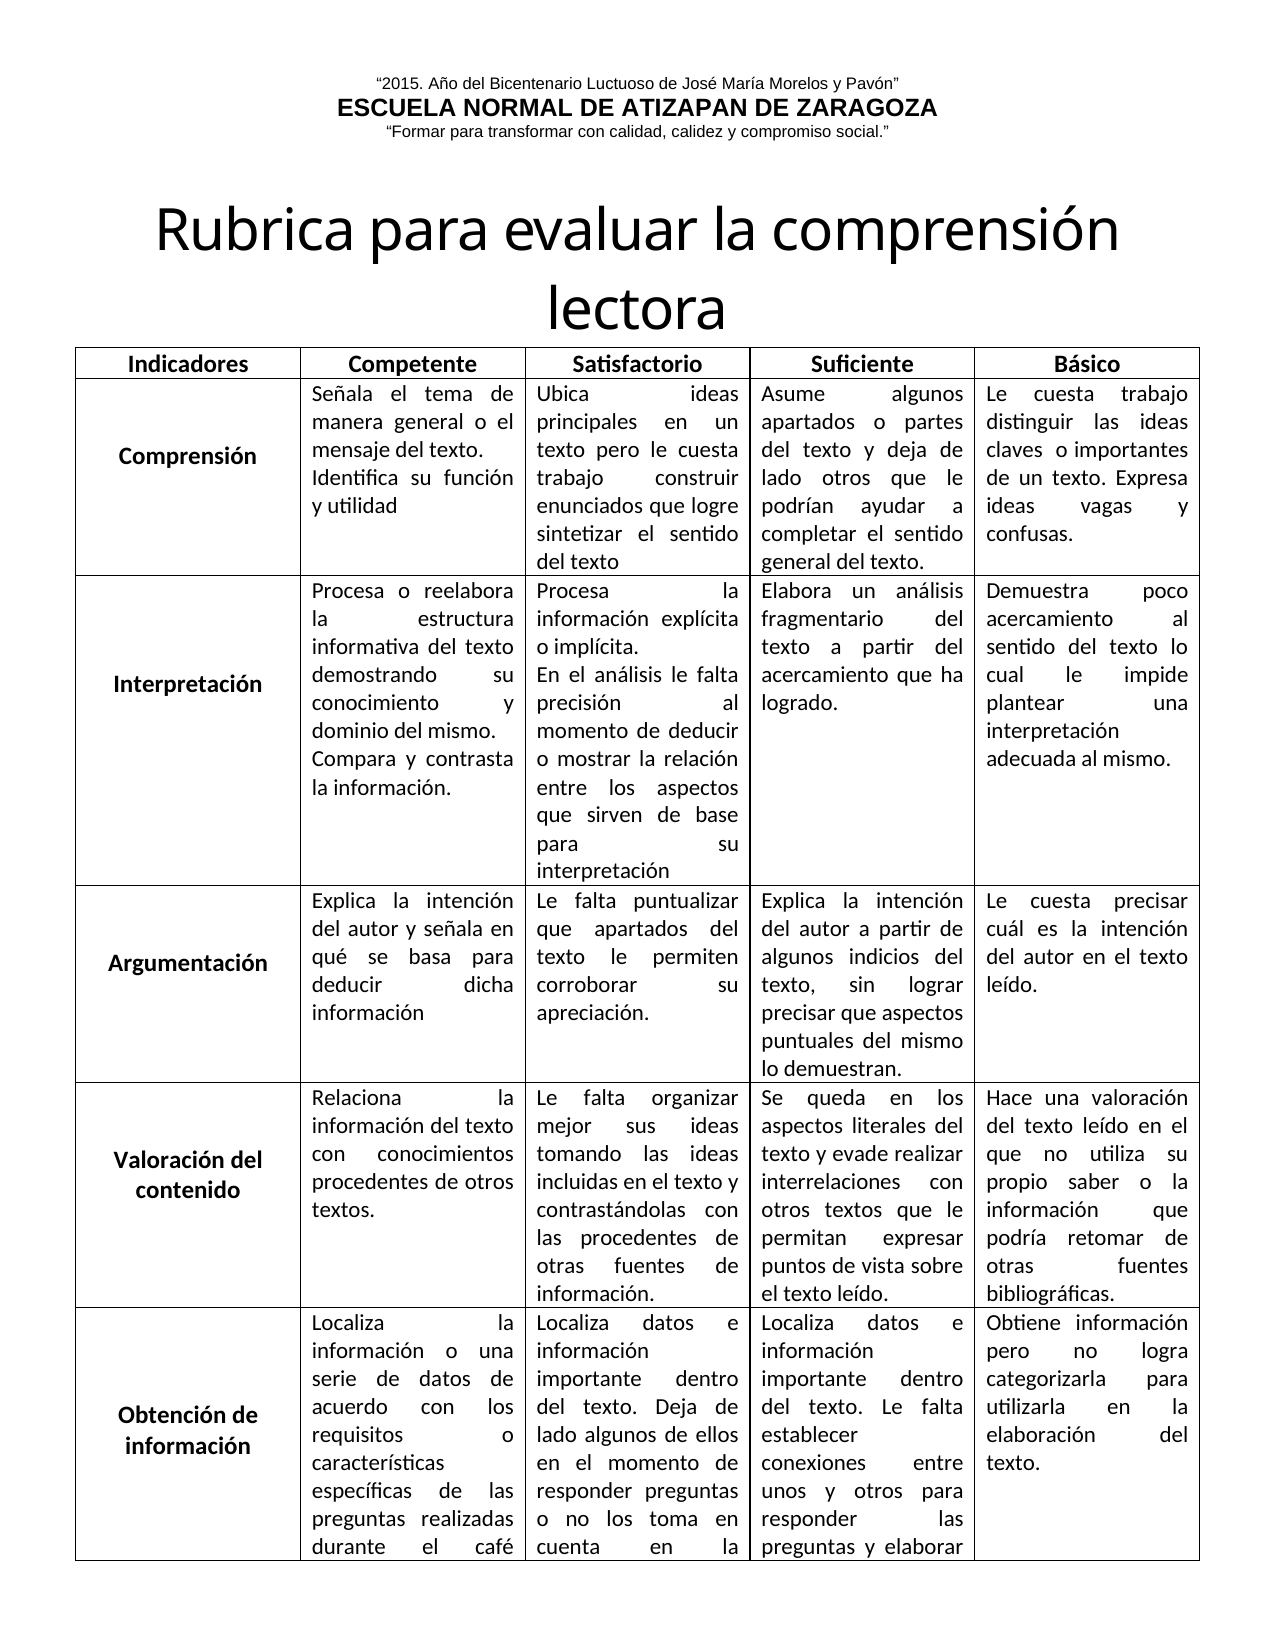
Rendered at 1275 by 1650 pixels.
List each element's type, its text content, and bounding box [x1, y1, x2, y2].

table_cell Relaciona la información del texto con conocimientos procedentes de otros textos. [301, 1083, 525, 1307]
table_cell Elabora un análisis fragmentario del texto a partir del acercamiento que ha logrado. [751, 576, 974, 885]
table_cell Ubica ideas principales en un texto pero le cuesta trabajo construir enunciados que logre sintetizar el sentido del texto [526, 379, 749, 575]
table_cell Comprensión [76, 379, 300, 575]
table_cell Hace una valoración del texto leído en el que no utiliza su propio saber o la información que podría retomar de otras fuentes bibliográficas. [975, 1083, 1199, 1307]
table_cell Asume algunos apartados o partes del texto y deja de lado otros que le podrían ayudar a completar el sentido general del texto. [751, 379, 974, 575]
table_header Competente [301, 348, 525, 378]
table_header Satisfactorio [526, 348, 749, 378]
table_header Básico [975, 348, 1199, 378]
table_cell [301, 1308, 525, 1560]
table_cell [76, 1308, 300, 1560]
table_cell Demuestra poco acercamiento al sentido del texto lo cual le impide plantear una interpretación adecuada al mismo. [975, 576, 1199, 885]
table_cell Argumentación [76, 886, 300, 1082]
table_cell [975, 1308, 1199, 1560]
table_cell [526, 1308, 749, 1560]
table_cell Procesa la información explícita o implícita. En el análisis le falta precisión al momento de deducir o mostrar la relación entre los aspectos que sirven de base para su interpretación [526, 576, 749, 885]
table_cell Le cuesta precisar cuál es la intención del autor en el texto leído. [975, 886, 1199, 1082]
table_cell Le falta puntualizar que apartados del texto le permiten corroborar su apreciación. [526, 886, 749, 1082]
table_cell Procesa o reelabora la estructura informativa del texto demostrando su conocimiento y dominio del mismo. Compara y contrasta la información. [301, 576, 525, 885]
table_header Suficiente [751, 348, 974, 378]
title Rubrica para evaluar la comprensión lectora [75, 188, 1200, 347]
table_cell Interpretación [76, 576, 300, 885]
table_header Indicadores [76, 348, 300, 378]
table_cell Se queda en los aspectos literales del texto y evade realizar interrelaciones con otros textos que le permitan expresar puntos de vista sobre el texto leído. [751, 1083, 974, 1307]
table_cell Explica la intención del autor a partir de algunos indicios del texto, sin lograr precisar que aspectos puntuales del mismo lo demuestran. [751, 886, 974, 1082]
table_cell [751, 1308, 974, 1560]
table_cell Le cuesta trabajo distinguir las ideas claves o importantes de un texto. Expresa ideas vagas y confusas. [975, 379, 1199, 575]
table_cell Explica la intención del autor y señala en qué se basa para deducir dicha información [301, 886, 525, 1082]
table_cell Valoración del contenido [76, 1083, 300, 1307]
table_cell Señala el tema de manera general o el mensaje del texto. Identifica su función y utilidad [301, 379, 525, 575]
table_cell Le falta organizar mejor sus ideas tomando las ideas incluidas en el texto y contrastándolas con las procedentes de otras fuentes de información. [526, 1083, 749, 1307]
